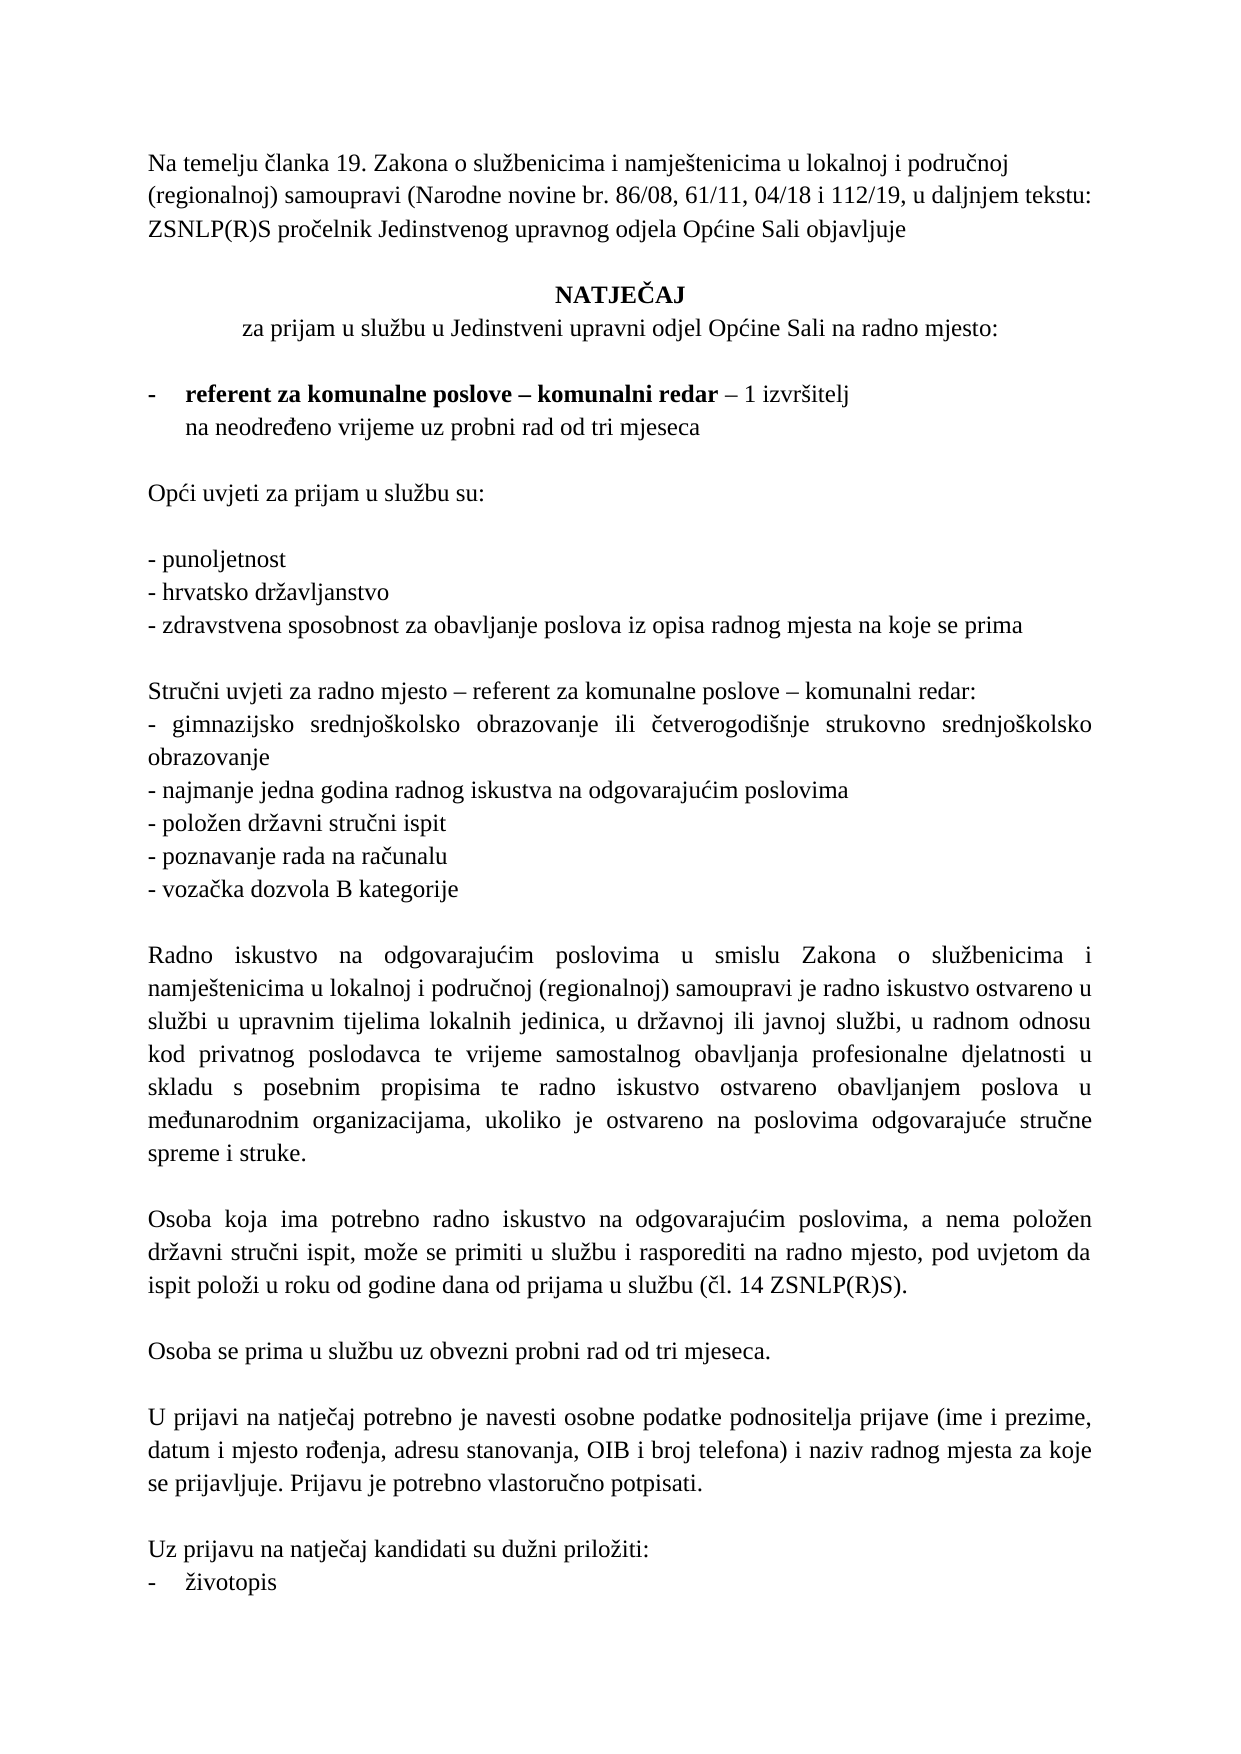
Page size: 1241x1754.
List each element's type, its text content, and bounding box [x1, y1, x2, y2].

list Osoba se prima u službu uz obvezni probni rad od tri mjeseca. [148, 1336, 1093, 1365]
text za prijam u službu u Jedinstveni upravni odjel Općine Sali na radno mjesto: [148, 313, 1093, 341]
list Uz prijavu na natječaj kandidati su dužni priložiti: [148, 1534, 1093, 1563]
list Opći uvjeti za prijam u službu su: [148, 478, 1093, 507]
list - gimnazijsko srednjoškolsko obrazovanje ili četverogodišnje strukovno srednjoškolsko obrazovanje [148, 709, 1093, 771]
list na neodređeno vrijeme uz probni rad od tri mjeseca [185, 412, 1093, 441]
list U prijavi na natječaj potrebno je navesti osobne podatke podnositelja prijave (ime i prezime, datum i mjesto rođenja, adresu stanovanja, OIB i broj telefona) i naziv radnog mjesta za koje se prijavljuje. Prijavu je potrebno vlastoručno potpisati. [148, 1402, 1093, 1497]
list - zdravstvena sposobnost za obavljanje poslova iz opisa radnog mjesta na koje se prima [148, 610, 1093, 639]
list - punoljetnost [148, 544, 1093, 573]
list - najmanje jedna godina radnog iskustva na odgovarajućim poslovima [148, 775, 1093, 804]
list Stručni uvjeti za radno mjesto – referent za komunalne poslove – komunalni redar: [148, 676, 1093, 705]
list - vozačka dozvola B kategorije [148, 874, 1093, 903]
list referent za komunalne poslove – komunalni redar – 1 izvršitelj [148, 379, 1093, 407]
list - poznavanje rada na računalu [148, 841, 1093, 870]
list Osoba koja ima potrebno radno iskustvo na odgovarajućim poslovima, a nema položen državni stručni ispit, može se primiti u službu i rasporediti na radno mjesto, pod uvjetom da ispit položi u roku od godine dana od prijama u službu (čl. 14 ZSNLP(R)S). [148, 1204, 1093, 1299]
list Radno iskustvo na odgovarajućim poslovima u smislu Zakona o službenicima i namještenicima u lokalnoj i područnoj (regionalnoj) samoupravi je radno iskustvo ostvareno u službi u upravnim tijelima lokalnih jedinica, u državnoj ili javnoj službi, u radnom odnosu kod privatnog poslodavca te vrijeme samostalnog obavljanja profesionalne djelatnosti u skladu s posebnim propisima te radno iskustvo ostvareno obavljanjem poslova u međunarodnim organizacijama, ukoliko je ostvareno na poslovima odgovarajuće stručne spreme i struke. [148, 940, 1093, 1167]
list životopis [148, 1567, 1093, 1596]
text NATJEČAJ [148, 280, 1093, 308]
list - položen državni stručni ispit [148, 808, 1093, 837]
list - hrvatsko državljanstvo [148, 577, 1093, 606]
text Na temelju članka 19. Zakona o službenicima i namještenicima u lokalnoj i područnoj (regionalnoj) samoupravi (Narodne novine br. 86/08, 61/11, 04/18 i 112/19, u daljnjem tekstu: ZSNLP(R)S pročelnik Jedinstvenog upravnog odjela Općine Sali objavljuje [148, 148, 1093, 242]
